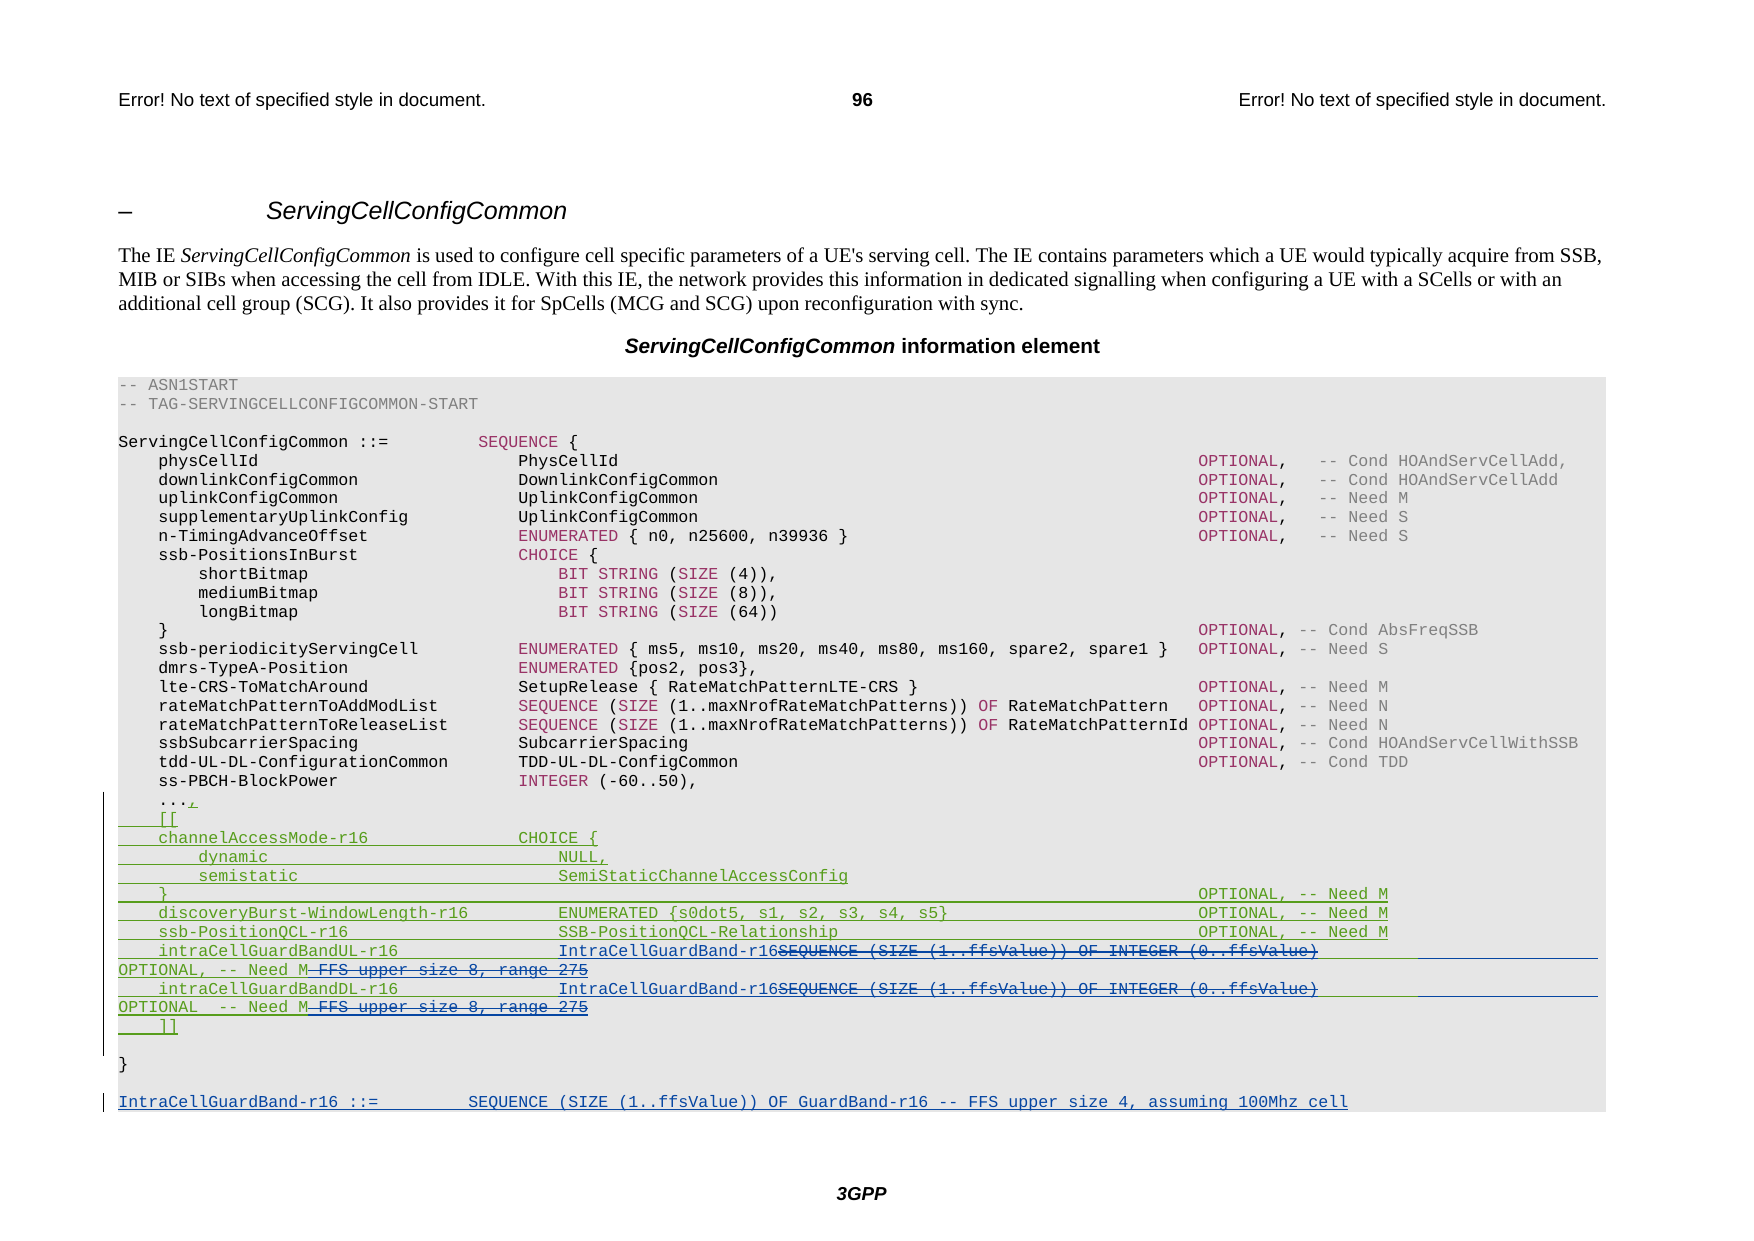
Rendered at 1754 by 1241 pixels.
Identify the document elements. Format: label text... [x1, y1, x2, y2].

text } OPTIONAL, -- Cond AbsFreqSSB [118, 622, 1606, 641]
text rateMatchPatternToReleaseList SEQUENCE (SIZE (1..maxNrofRateMatchPatterns)) OF RateMatchPatternId OPTIONAL, -- Need N [118, 716, 1606, 735]
text dmrs-TypeA-Position ENUMERATED {pos2, pos3}, [118, 660, 1606, 678]
text supplementaryUplinkConfig UplinkConfigCommon OPTIONAL, -- Need S [118, 509, 1606, 528]
text physCellId PhysCellId OPTIONAL, -- Cond HOAndServCellAdd, [118, 452, 1606, 471]
text shortBitmap BIT STRING (SIZE (4)), [118, 565, 1606, 584]
text -- ASN1START [118, 377, 1606, 396]
text ... [118, 792, 1606, 811]
text downlinkConfigCommon DownlinkConfigCommon OPTIONAL, -- Cond HOAndServCellAdd [118, 471, 1606, 490]
text tdd-UL-DL-ConfigurationCommon TDD-UL-DL-ConfigCommon OPTIONAL, -- Cond TDD [118, 754, 1606, 773]
text ssb-periodicityServingCell ENUMERATED { ms5, ms10, ms20, ms40, ms80, ms160, spare2, spare1 } OPTIONAL, -- Need S [118, 641, 1606, 660]
text The IE ServingCellConfigCommon is used to configure cell specific parameters of a UE's serving cell. The IE contains parameters which a UE would typically acquire from SSB, MIB or SIBs when accessing the cell from IDLE. With this IE, the network provides this information in dedicated signalling when configuring a UE with a SCells or with an additional cell group (SCG). It also provides it for SpCells (MCG and SCG) upon reconfiguration with sync. [118, 243, 1606, 315]
text n-TimingAdvanceOffset ENUMERATED { n0, n25600, n39936 } OPTIONAL, -- Need S [118, 528, 1606, 547]
subtitle – ServingCellConfigCommon [118, 196, 1606, 224]
text ss-PBCH-BlockPower INTEGER (-60..50), [118, 773, 1606, 792]
text -- TAG-SERVINGCELLCONFIGCOMMON-START [118, 396, 1606, 414]
text longBitmap BIT STRING (SIZE (64)) [118, 603, 1606, 622]
text mediumBitmap BIT STRING (SIZE (8)), [118, 584, 1606, 603]
text } [118, 1056, 1606, 1074]
text rateMatchPatternToAddModList SEQUENCE (SIZE (1..maxNrofRateMatchPatterns)) OF RateMatchPattern OPTIONAL, -- Need N [118, 697, 1606, 716]
text lte-CRS-ToMatchAround SetupRelease { RateMatchPatternLTE-CRS } OPTIONAL, -- Need M [118, 678, 1606, 697]
text uplinkConfigCommon UplinkConfigCommon OPTIONAL, -- Need M [118, 490, 1606, 509]
text ssbSubcarrierSpacing SubcarrierSpacing OPTIONAL, -- Cond HOAndServCellWithSSB [118, 735, 1606, 754]
text ServingCellConfigCommon information element [118, 334, 1606, 358]
text ServingCellConfigCommon ::= SEQUENCE { [118, 433, 1606, 452]
text ssb-PositionsInBurst CHOICE { [118, 547, 1606, 565]
